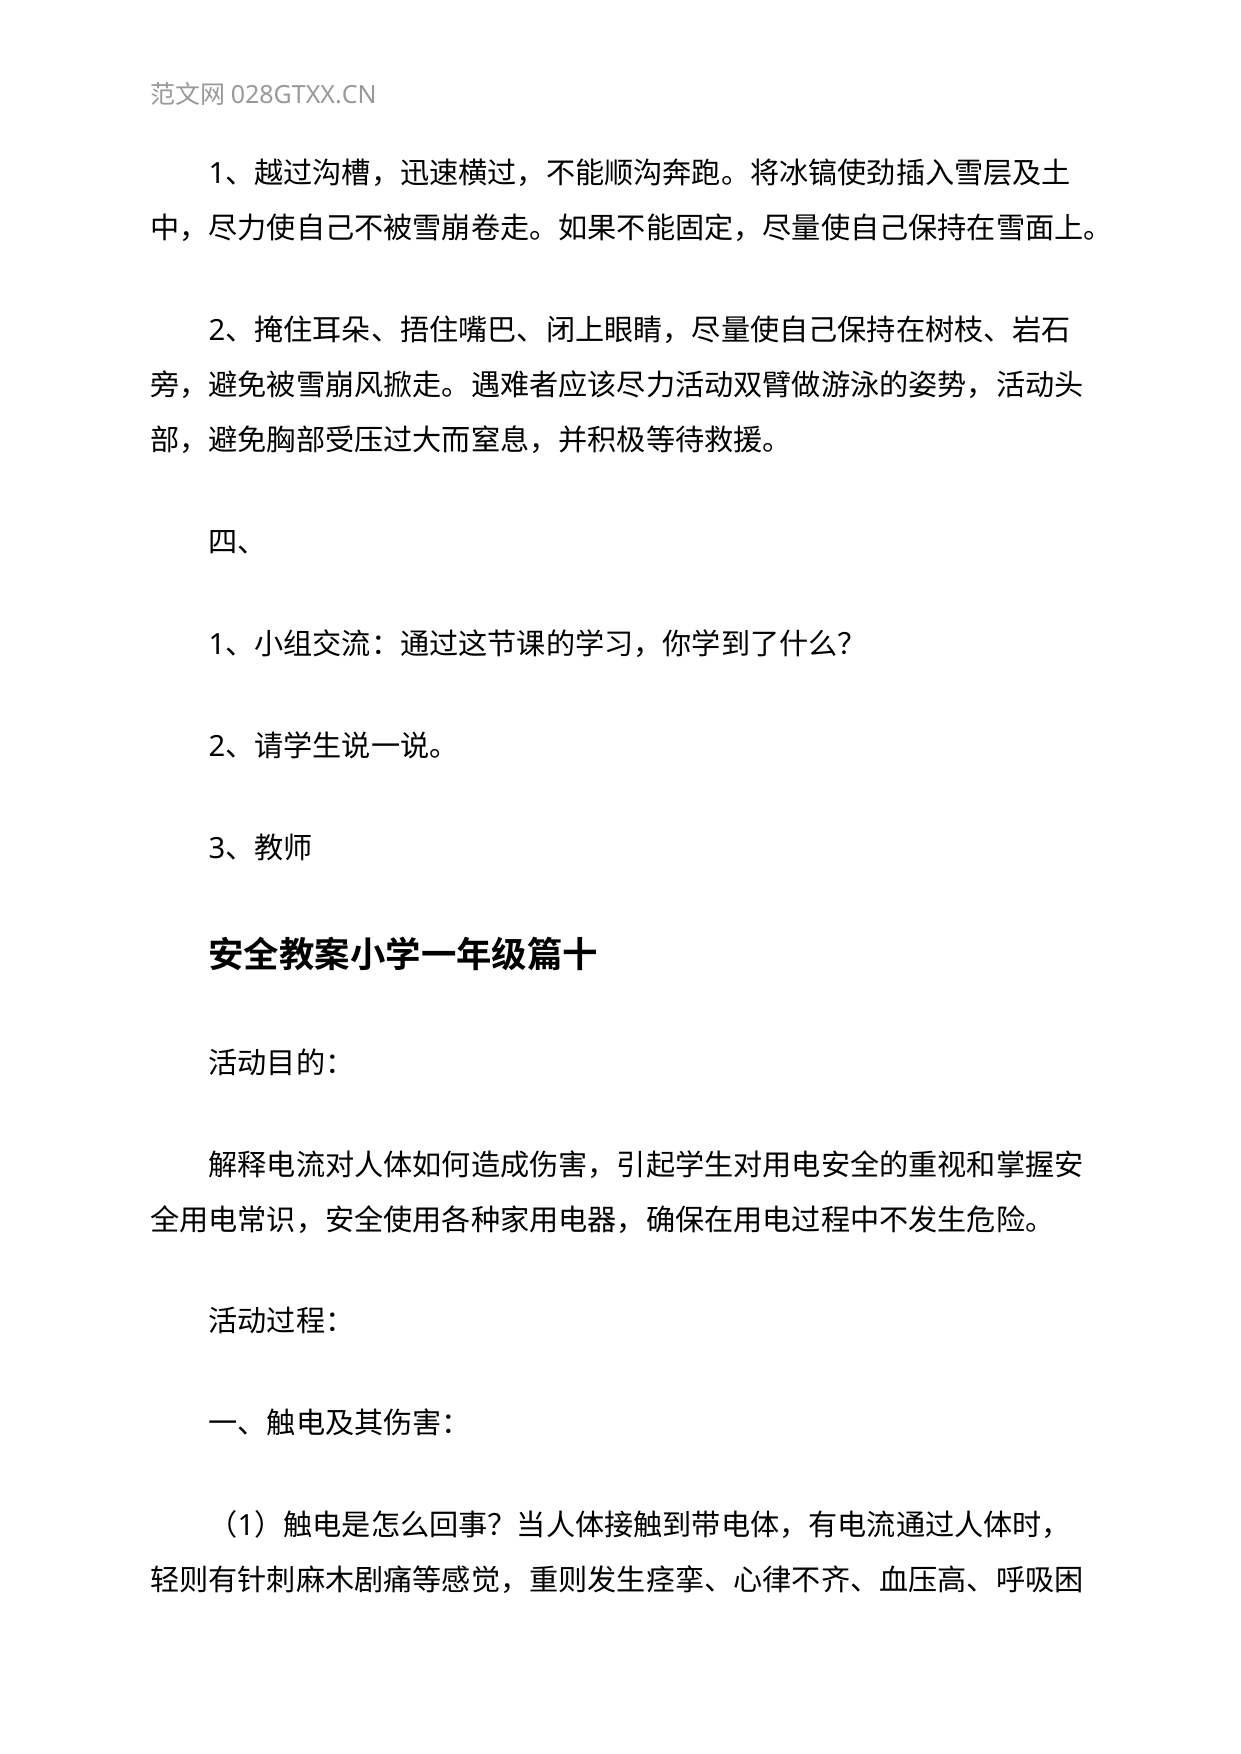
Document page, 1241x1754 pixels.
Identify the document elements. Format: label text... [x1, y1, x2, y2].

text 安全教案小学一年级篇十 [150, 926, 1090, 977]
text 2、掩住耳朵、捂住嘴巴、闭上眼睛，尽量使自己保持在树枝、岩石旁，避免被雪崩风掀走。遇难者应该尽力活动双臂做游泳的姿势，活动头部，避免胸部受压过大而窒息，并积极等待救援。 [150, 307, 1090, 459]
text 解释电流对人体如何造成伤害，引起学生对用电安全的重视和掌握安全用电常识，安全使用各种家用电器，确保在用电过程中不发生危险。 [150, 1141, 1090, 1238]
text 1、越过沟槽，迅速横过，不能顺沟奔跑。将冰镐使劲插入雪层及土中，尽力使自己不被雪崩卷走。如果不能固定，尽量使自己保持在雪面上。 [150, 150, 1090, 247]
text 一、触电及其伤害： [150, 1400, 1090, 1442]
text 活动目的： [150, 1039, 1090, 1082]
text 2、请学生说一说。 [150, 722, 1090, 764]
text 1、小组交流：通过这节课的学习，你学到了什么？ [150, 620, 1090, 663]
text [150, 1502, 1090, 1599]
text 四、 [150, 518, 1090, 561]
text 3、教师 [150, 824, 1090, 867]
text 活动过程： [150, 1298, 1090, 1340]
